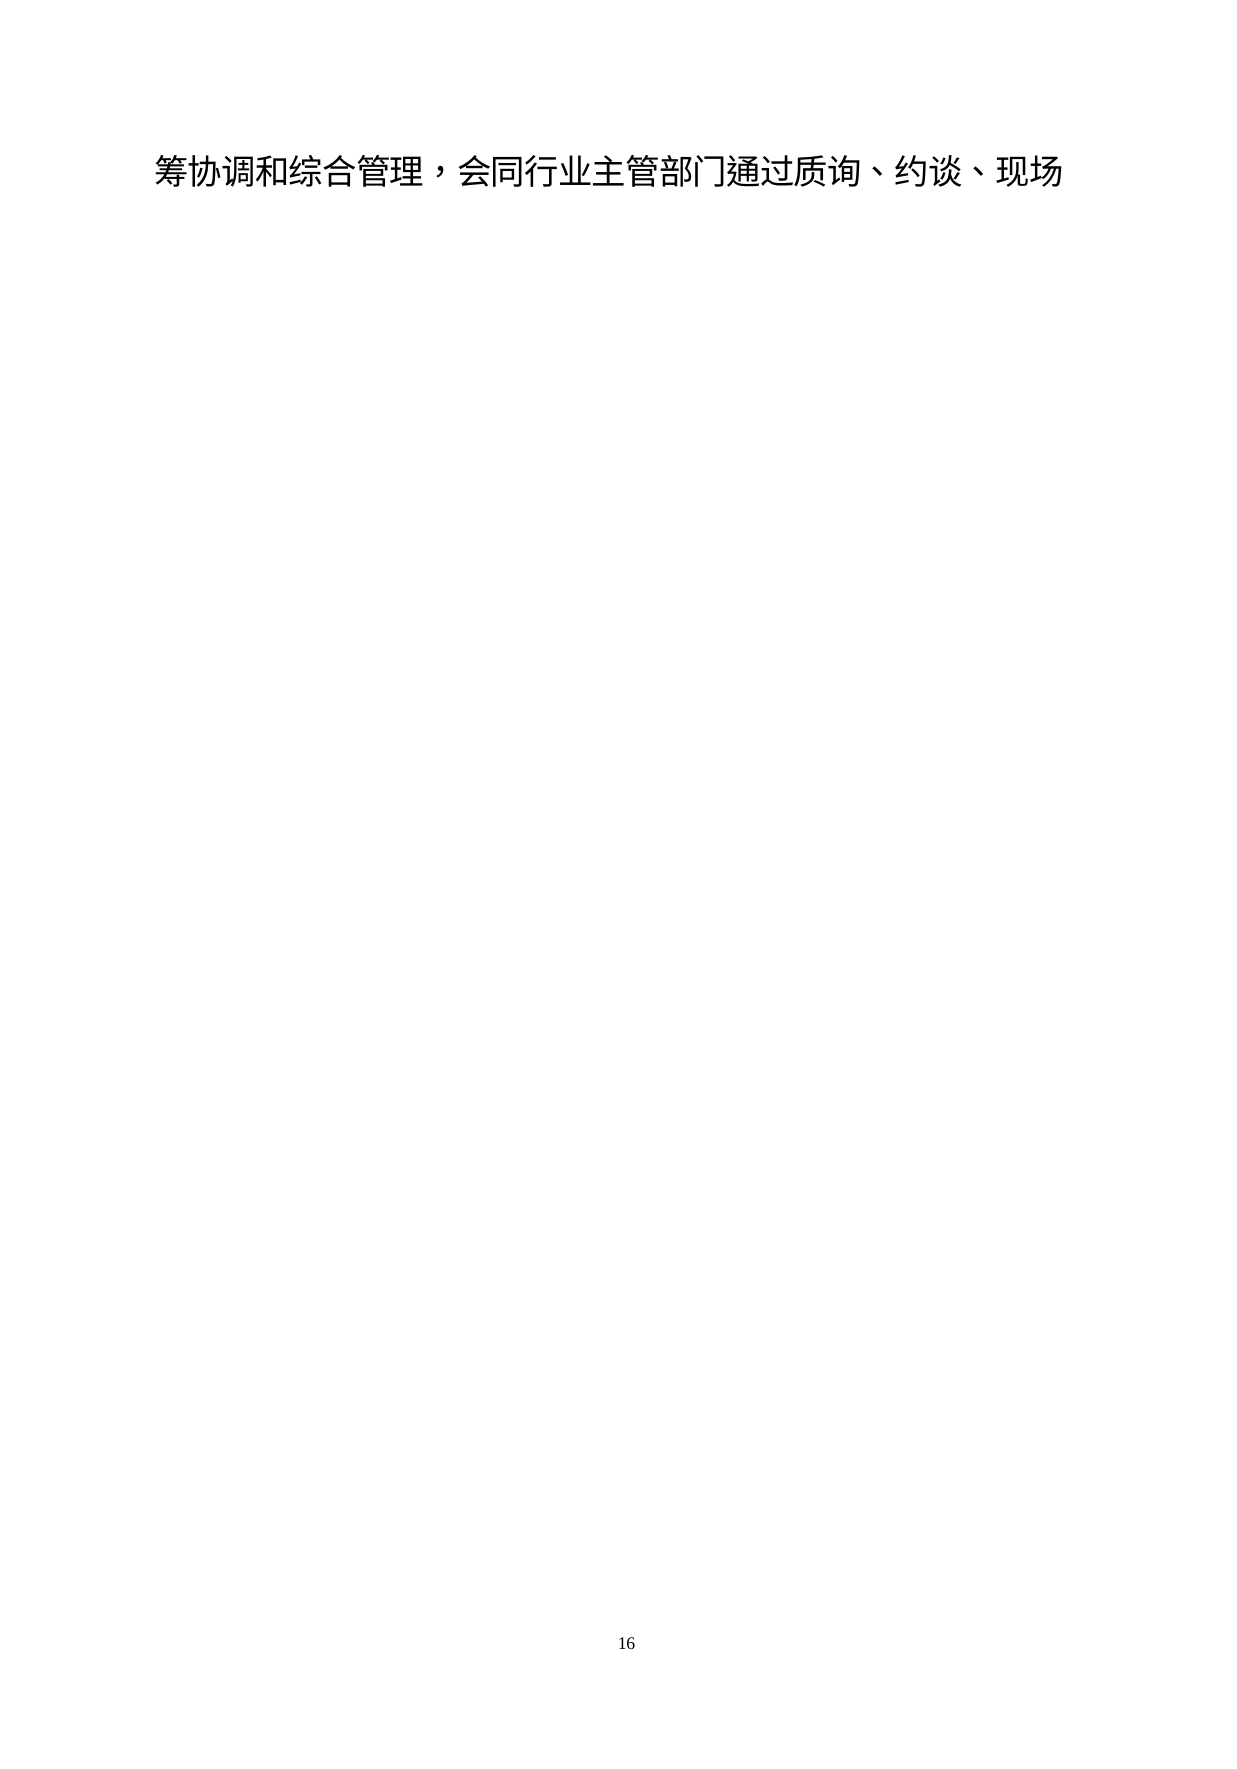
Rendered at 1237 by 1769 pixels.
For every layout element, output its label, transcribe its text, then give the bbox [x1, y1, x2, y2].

text 筹协调和综合管理，会同行业主管部门通过质询、约谈、现场 [154, 150, 1073, 193]
